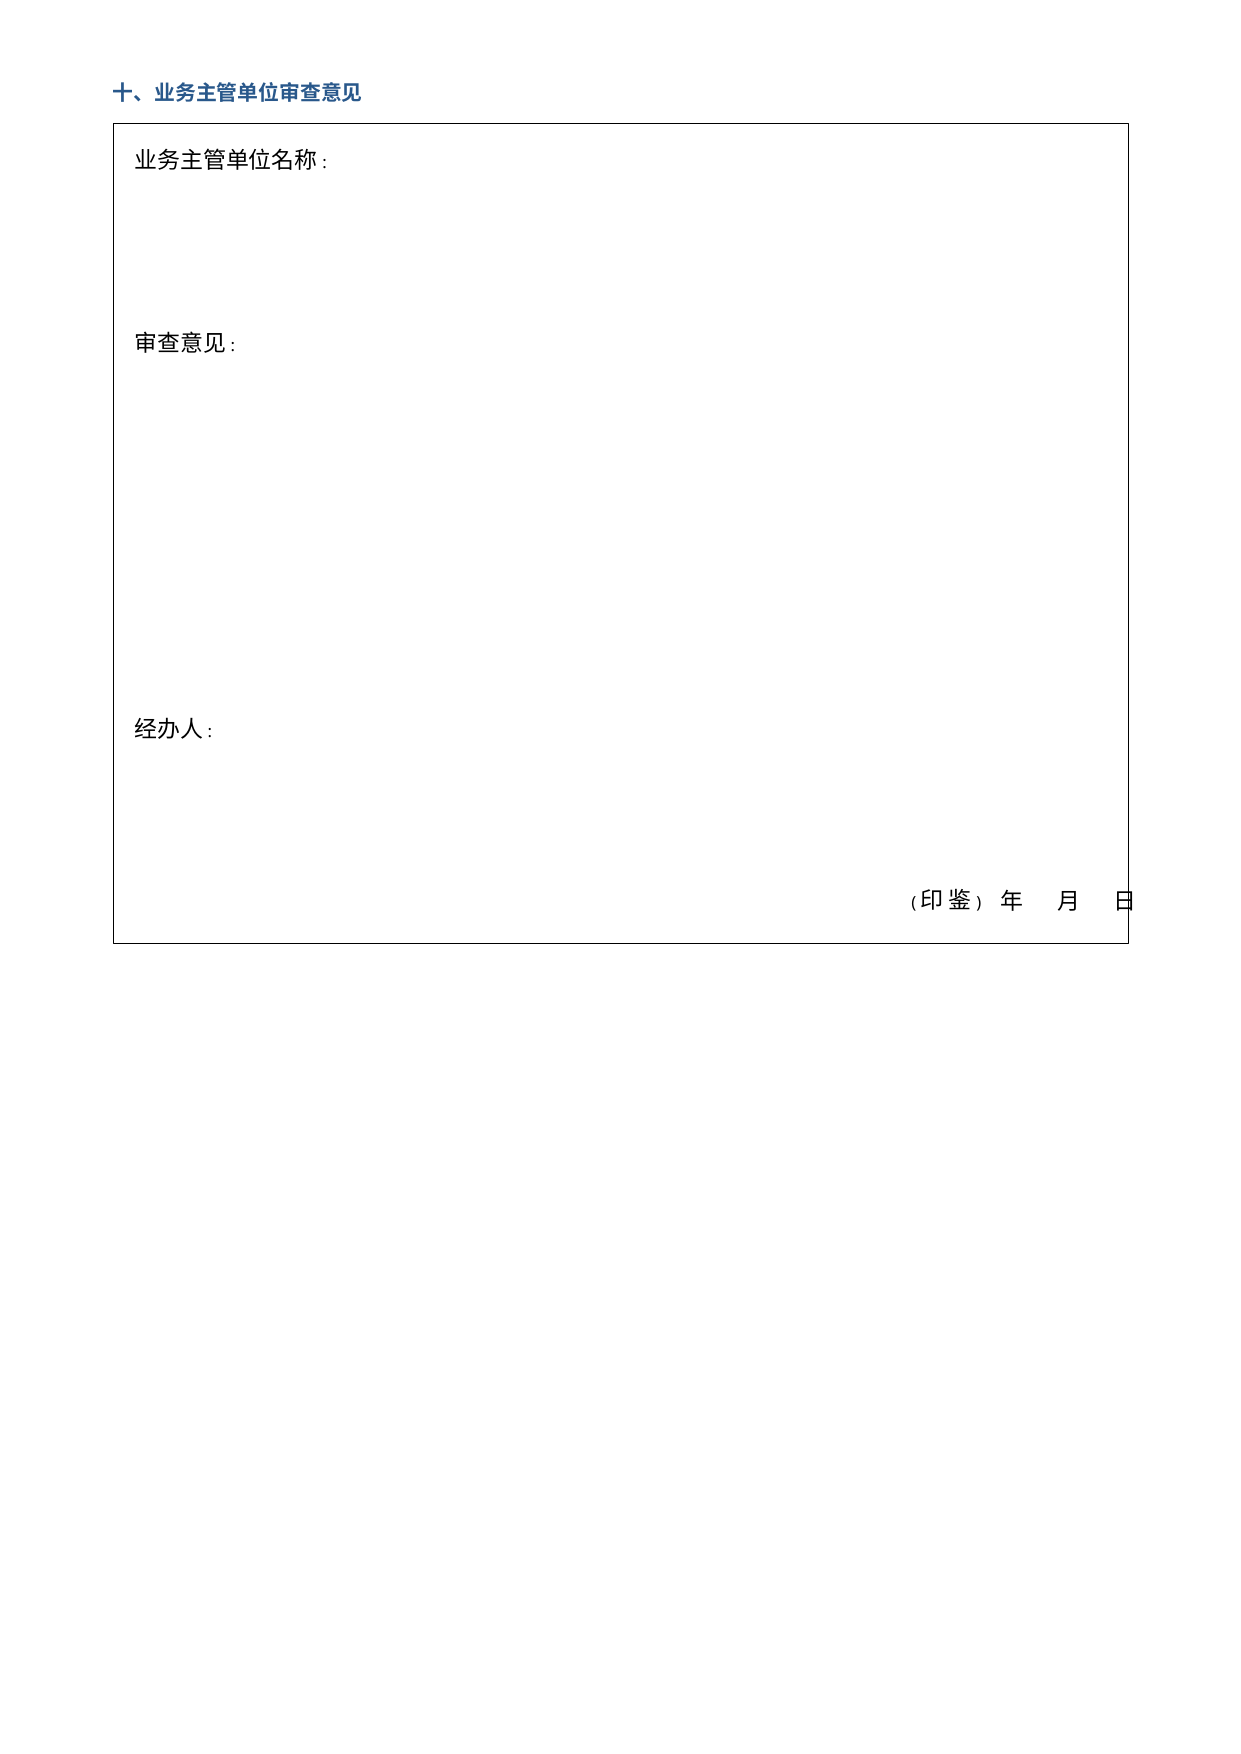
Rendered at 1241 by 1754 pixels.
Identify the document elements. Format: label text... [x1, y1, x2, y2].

text 十、业务主管单位审查意见 [112, 76, 1180, 106]
